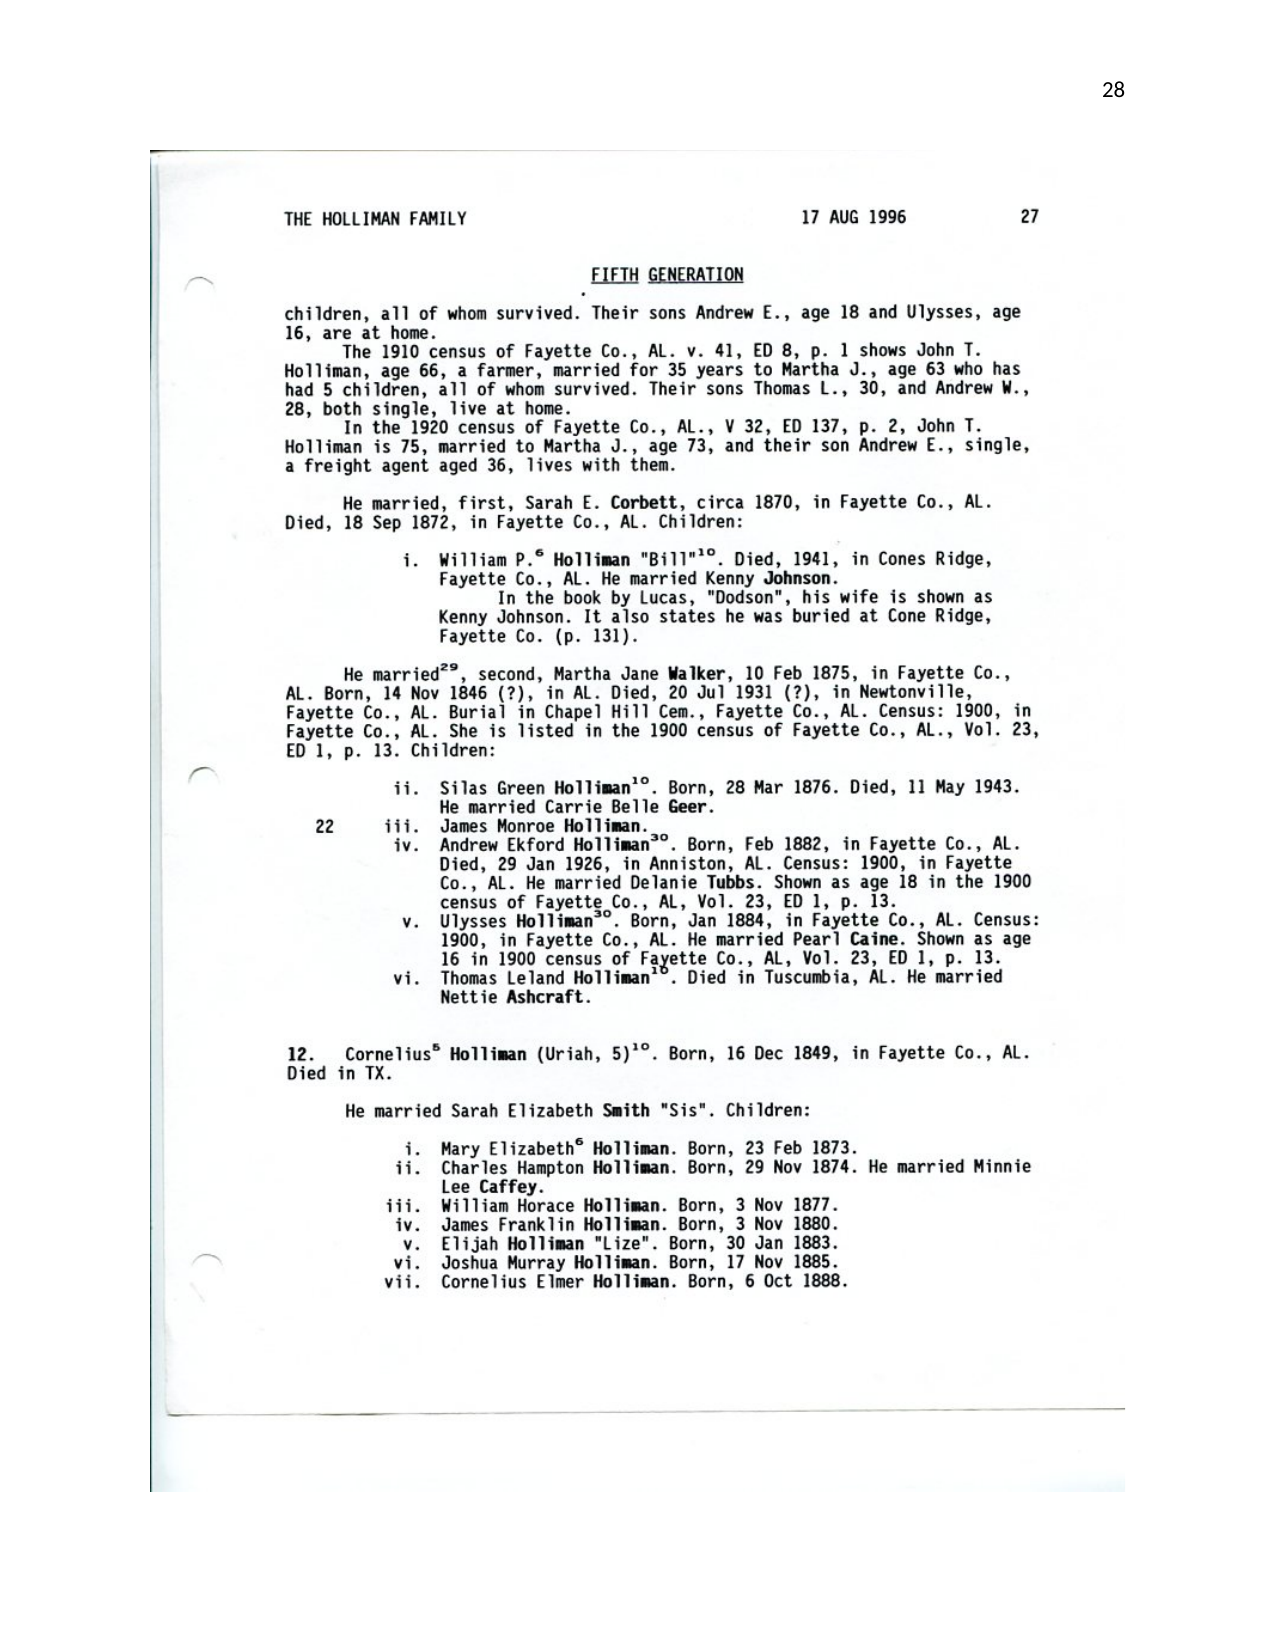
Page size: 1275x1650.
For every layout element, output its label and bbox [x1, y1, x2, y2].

picture [150, 150, 1125, 1492]
